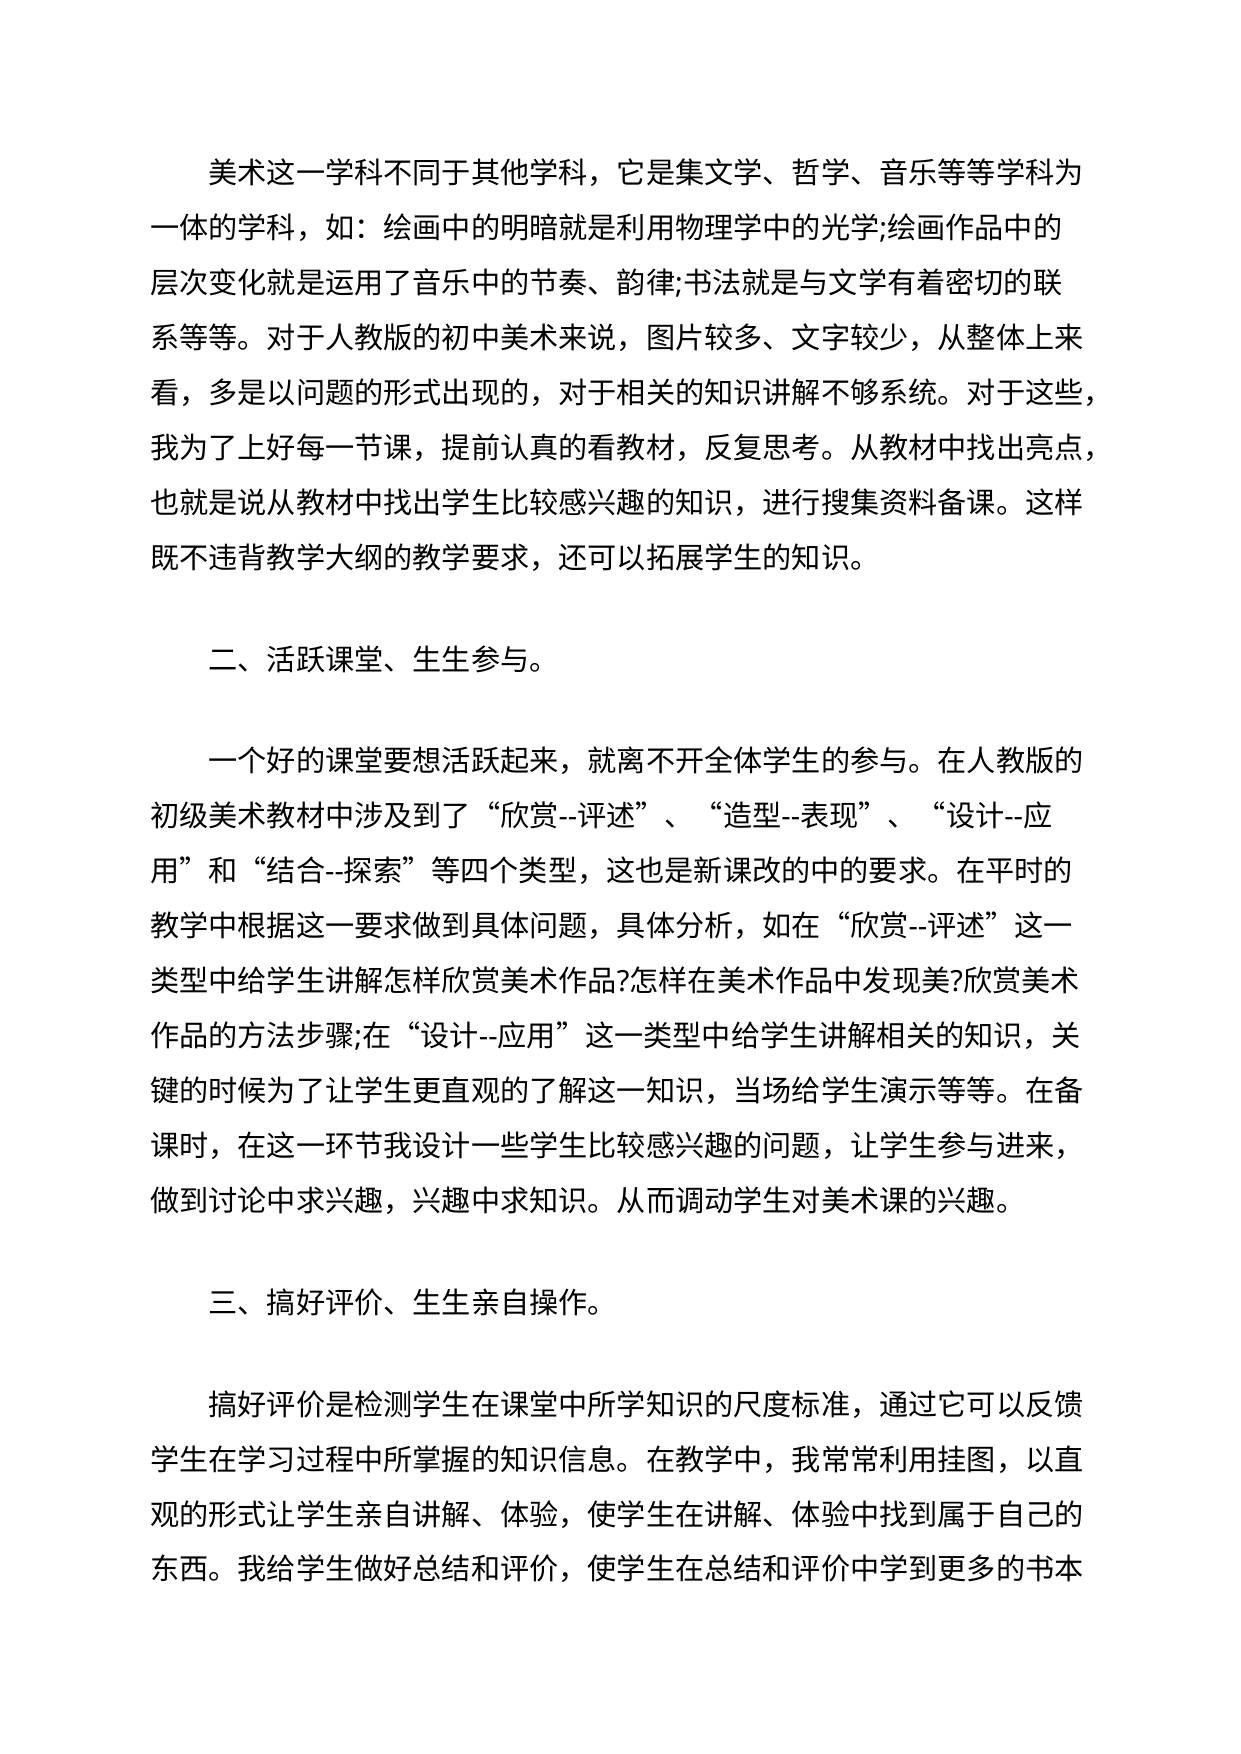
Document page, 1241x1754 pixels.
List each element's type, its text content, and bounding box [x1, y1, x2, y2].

text 一个好的课堂要想活跃起来，就离不开全体学生的参与。在人教版的初级美术教材中涉及到了“欣赏--评述”、“造型--表现”、“设计--应用”和“结合--探索”等四个类型，这也是新课改的中的要求。在平时的教学中根据这一要求做到具体问题，具体分析，如在“欣赏--评述”这一类型中给学生讲解怎样欣赏美术作品?怎样在美术作品中发现美?欣赏美术作品的方法步骤;在“设计--应用”这一类型中给学生讲解相关的知识，关键的时候为了让学生更直观的了解这一知识，当场给学生演示等等。在备课时，在这一环节我设计一些学生比较感兴趣的问题，让学生参与进来，做到讨论中求兴趣，兴趣中求知识。从而调动学生对美术课的兴趣。 [150, 738, 1090, 1220]
text 二、活跃课堂、生生参与。 [150, 636, 1090, 678]
text 美术这一学科不同于其他学科，它是集文学、哲学、音乐等等学科为一体的学科，如：绘画中的明暗就是利用物理学中的光学;绘画作品中的层次变化就是运用了音乐中的节奏、韵律;书法就是与文学有着密切的联系等等。对于人教版的初中美术来说，图片较多、文字较少，从整体上来看，多是以问题的形式出现的，对于相关的知识讲解不够系统。对于这些，我为了上好每一节课，提前认真的看教材，反复思考。从教材中找出亮点，也就是说从教材中找出学生比较感兴趣的知识，进行搜集资料备课。这样既不违背教学大纲的教学要求，还可以拓展学生的知识。 [150, 150, 1090, 577]
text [150, 1381, 1090, 1588]
text 三、搞好评价、生生亲自操作。 [150, 1279, 1090, 1322]
